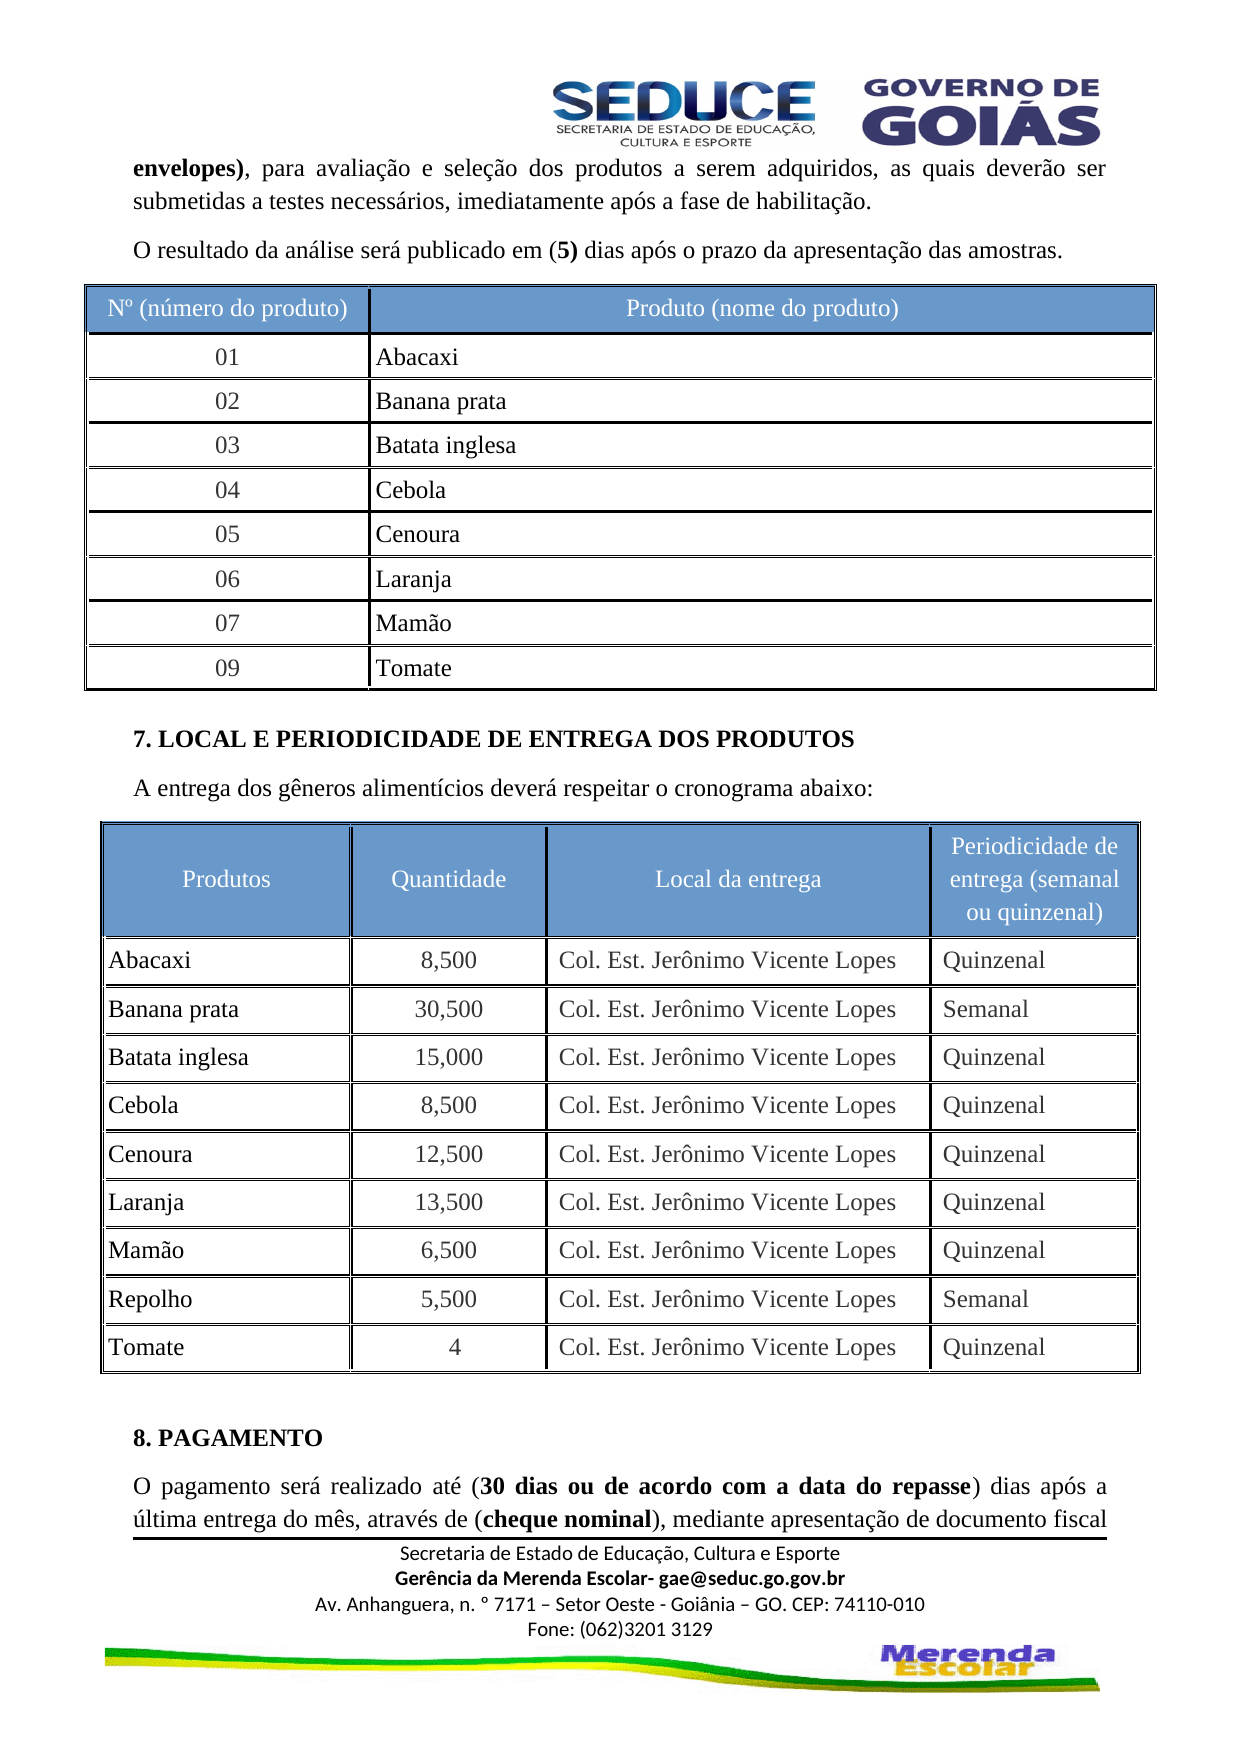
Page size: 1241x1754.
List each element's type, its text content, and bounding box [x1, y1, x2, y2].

table_cell Col. Est. Jerônimo Vicente Lopes [548, 1133, 929, 1177]
table_cell Col. Est. Jerônimo Vicente Lopes [548, 1278, 929, 1322]
table_cell Col. Est. Jerônimo Vicente Lopes [548, 939, 929, 984]
table_cell 09 [87, 644, 369, 688]
table_cell 5,500 [353, 1278, 545, 1322]
table_cell Abacaxi [371, 332, 1154, 377]
table_cell Quinzenal [930, 1226, 1139, 1274]
table_cell 03 [87, 421, 368, 466]
table_header Nº (número do produto) [85, 285, 369, 332]
table_cell Abacaxi [102, 936, 351, 984]
table_cell Laranja [104, 1178, 349, 1226]
table_cell Quinzenal [932, 1129, 1138, 1177]
picture [552, 73, 1108, 154]
text 7. LOCAL E PERIODICIDADE DE ENTREGA DOS PRODUTOS [133, 724, 1107, 753]
text A entrega dos gêneros alimentícios deverá respeitar o cronograma abaixo: [133, 773, 1107, 802]
table_cell Mamão [102, 1226, 351, 1274]
table_cell 06 [87, 555, 368, 599]
table_cell Semanal [932, 984, 1138, 1032]
table_cell Quinzenal [930, 1323, 1138, 1371]
table_cell Cenoura [371, 510, 1154, 554]
table_cell 8,500 [353, 1084, 545, 1129]
table_cell Mamão [371, 599, 1154, 643]
table_cell 8,500 [353, 939, 545, 984]
table_cell Batata inglesa [104, 1033, 349, 1081]
table_header Produto (nome do produto) [369, 287, 1154, 332]
table_cell Col. Est. Jerônimo Vicente Lopes [548, 988, 929, 1032]
table_cell Col. Est. Jerônimo Vicente Lopes [546, 1326, 930, 1371]
table_cell Col. Est. Jerônimo Vicente Lopes [548, 1084, 929, 1129]
table_cell Quinzenal [930, 936, 1139, 984]
table_cell Banana prata [369, 377, 1155, 421]
table_cell Repolho [104, 1274, 349, 1322]
table_cell Tomate [369, 644, 1154, 688]
text O resultado da análise será publicado em (5) dias após o prazo da apresentação das amostras. [133, 235, 1107, 264]
table_cell 6,500 [353, 1229, 545, 1274]
table_cell Semanal [932, 1274, 1138, 1322]
table_header Periodicidade de entrega (semanal ou quinzenal) [930, 825, 1137, 936]
table_cell Quinzenal [932, 1033, 1138, 1081]
table_cell Tomate [104, 1323, 351, 1371]
table_header Produtos [104, 823, 351, 936]
table_cell Cebola [102, 1081, 351, 1129]
table_cell Col. Est. Jerônimo Vicente Lopes [548, 1036, 929, 1081]
table_cell Laranja [371, 555, 1154, 599]
table_cell 02 [85, 377, 369, 421]
table_header Local da entrega [546, 823, 930, 936]
table_cell Col. Est. Jerônimo Vicente Lopes [548, 1229, 929, 1274]
table_cell 07 [87, 599, 368, 643]
table_cell Col. Est. Jerônimo Vicente Lopes [548, 1181, 929, 1226]
table_header Quantidade [351, 825, 546, 936]
table_cell 13,500 [353, 1181, 545, 1226]
table_cell Batata inglesa [371, 421, 1154, 466]
table_cell 04 [85, 466, 369, 510]
table_cell Quinzenal [930, 1081, 1139, 1129]
table_cell 05 [87, 510, 368, 554]
table_cell 15,000 [353, 1036, 545, 1081]
text 8. PAGAMENTO [133, 1423, 1107, 1451]
table_cell Cenoura [104, 1129, 349, 1177]
table_cell 01 [87, 332, 368, 377]
table_cell 30,500 [353, 988, 545, 1032]
table_cell Banana prata [104, 984, 349, 1032]
table_cell 4 [351, 1326, 546, 1371]
table_cell Cebola [369, 466, 1155, 510]
table_cell Quinzenal [932, 1178, 1138, 1226]
table_cell 12,500 [353, 1133, 545, 1177]
